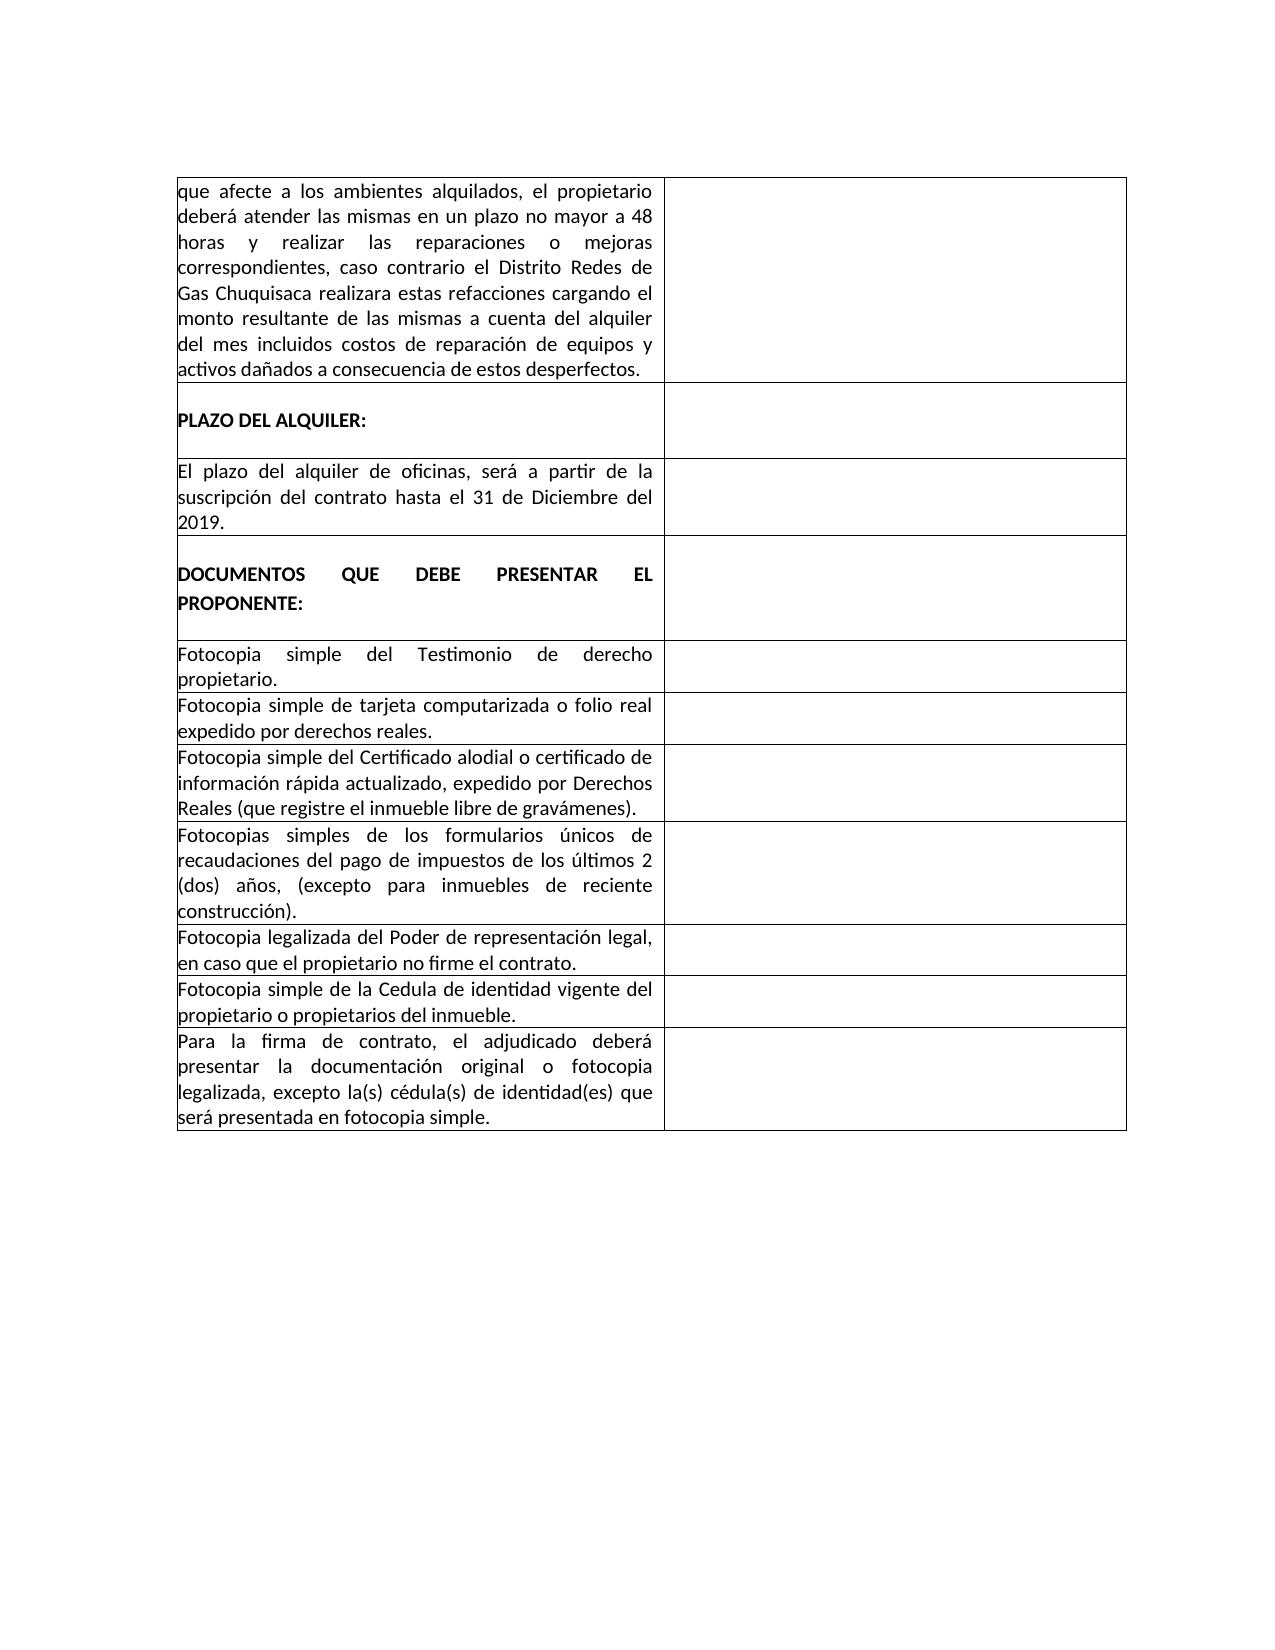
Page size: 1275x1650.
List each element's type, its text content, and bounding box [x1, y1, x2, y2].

table_cell [665, 383, 1126, 457]
table_cell [665, 976, 1126, 1027]
table_cell [665, 745, 1126, 821]
table_cell El plazo del alquiler de oficinas, será a partir de la suscripción del contrato hasta el 31 de Diciembre del 2019. [178, 459, 664, 535]
table_cell PLAZO DEL ALQUILER: [178, 383, 664, 457]
table_cell Fotocopia simple de tarjeta computarizada o folio real expedido por derechos reales. [178, 693, 664, 743]
table_cell [665, 536, 1126, 640]
table_cell [665, 822, 1126, 923]
table_cell Fotocopia simple del Certificado alodial o certificado de información rápida actualizado, expedido por Derechos Reales (que registre el inmueble libre de gravámenes). [178, 745, 664, 821]
table_cell [665, 1028, 1126, 1130]
table_cell [665, 641, 1126, 692]
table_cell Fotocopias simples de los formularios únicos de recaudaciones del pago de impuestos de los últimos 2 (dos) años, (excepto para inmuebles de reciente construcción). [178, 822, 664, 923]
table_cell [665, 925, 1126, 975]
table_cell Fotocopia simple del Testimonio de derecho propietario. [178, 641, 664, 692]
table_cell [665, 178, 1126, 382]
table_cell Para la firma de contrato, el adjudicado deberá presentar la documentación original o fotocopia legalizada, excepto la(s) cédula(s) de identidad(es) que será presentada en fotocopia simple. [178, 1028, 664, 1130]
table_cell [178, 178, 664, 382]
table_cell Fotocopia legalizada del Poder de representación legal, en caso que el propietario no firme el contrato. [178, 925, 664, 975]
table_cell [665, 459, 1126, 535]
table_cell DOCUMENTOS QUE DEBE PRESENTAR EL PROPONENTE: [178, 536, 664, 640]
table_cell Fotocopia simple de la Cedula de identidad vigente del propietario o propietarios del inmueble. [178, 976, 664, 1027]
table_cell [665, 693, 1126, 743]
